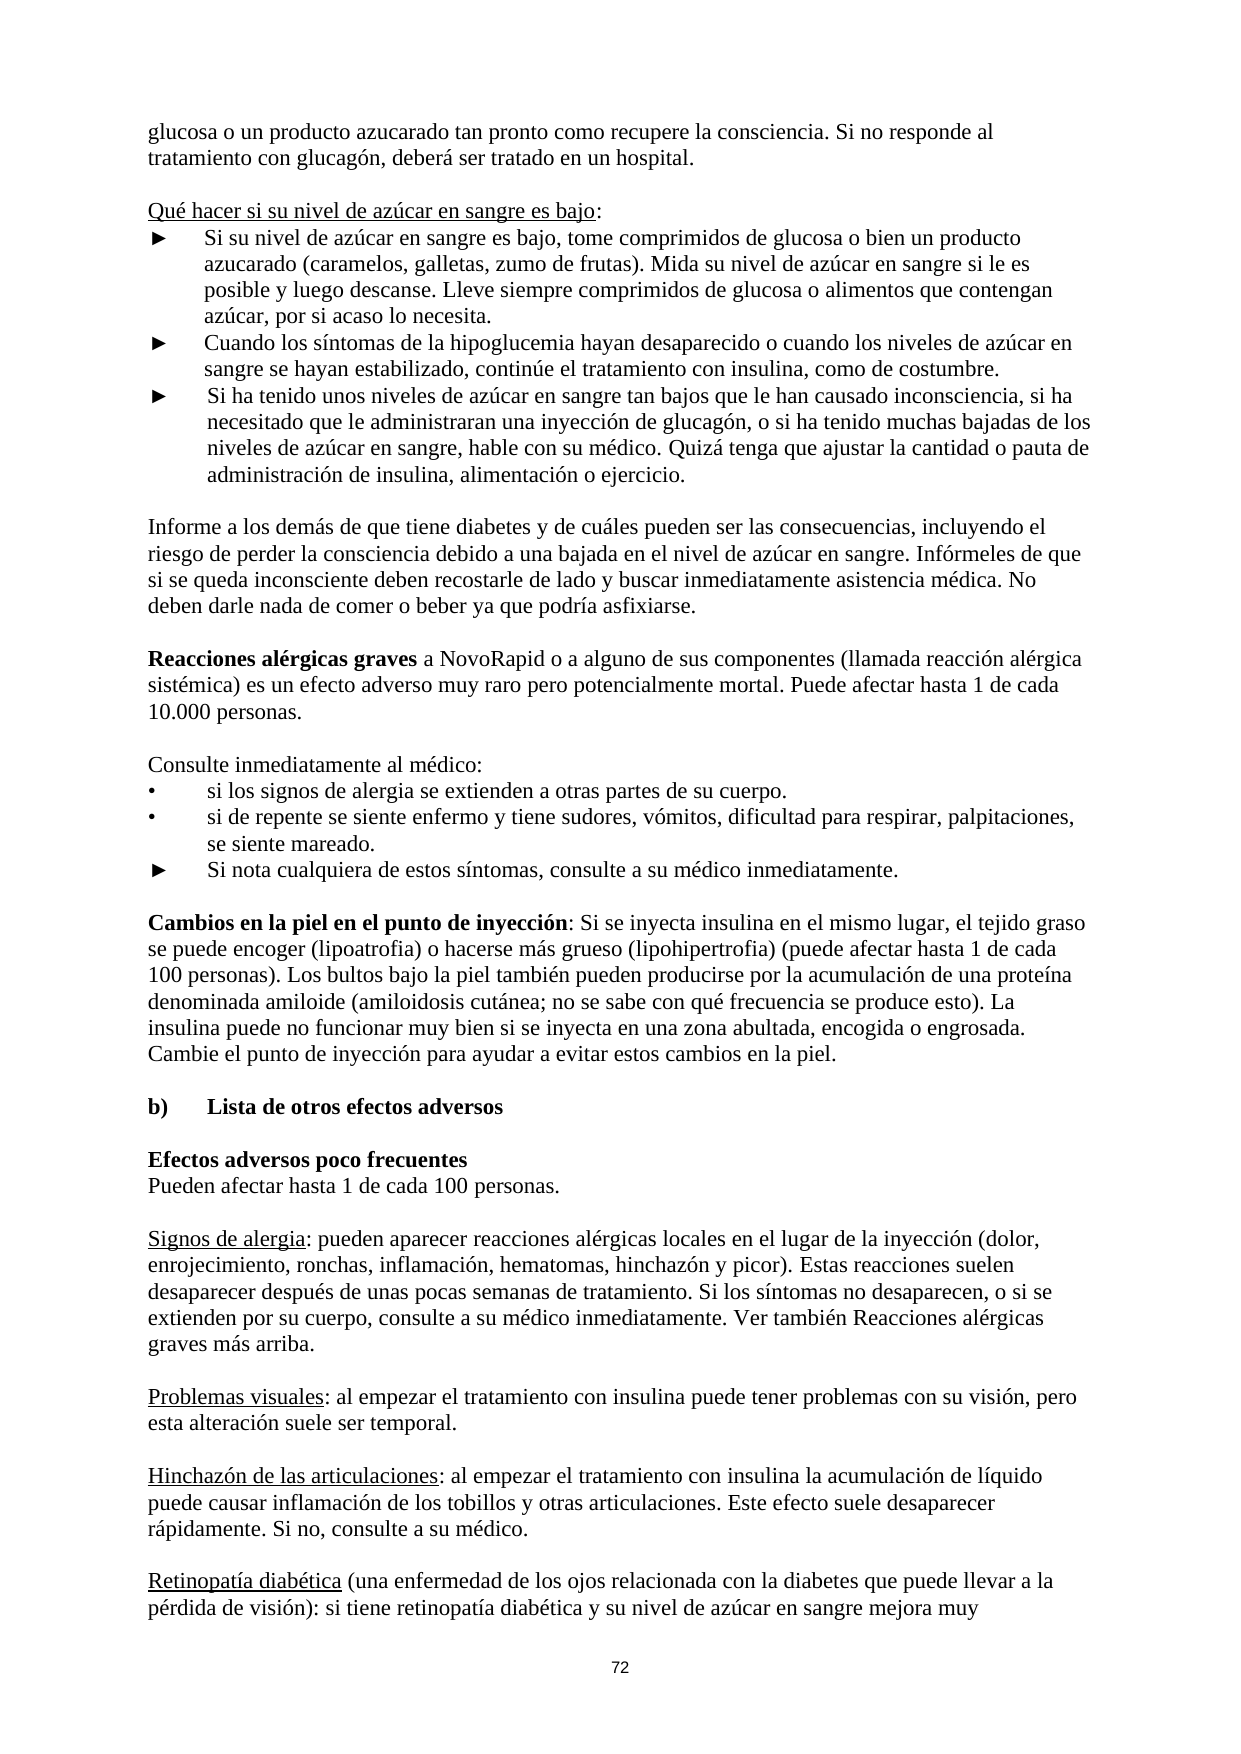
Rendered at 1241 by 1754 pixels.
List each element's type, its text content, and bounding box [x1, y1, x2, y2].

text ► Si ha tenido unos niveles de azúcar en sangre tan bajos que le han causado inconsciencia, si ha necesitado que le administraran una inyección de glucagón, o si ha tenido muchas bajadas de los niveles de azúcar en sangre, hable con su médico. Quizá tenga que ajustar la cantidad o pauta de administración de insulina, alimentación o ejercicio. [148, 382, 1092, 487]
text ► Si nota cualquiera de estos síntomas, consulte a su médico inmediatamente. [148, 856, 1092, 882]
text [148, 118, 1092, 171]
text Qué hacer si su nivel de azúcar en sangre es bajo: [148, 197, 1092, 223]
text Pueden afectar hasta 1 de cada 100 personas. [148, 1172, 1092, 1199]
text Problemas visuales: al empezar el tratamiento con insulina puede tener problemas con su visión, pero esta alteración suele ser temporal. [148, 1383, 1092, 1436]
text ► Si su nivel de azúcar en sangre es bajo, tome comprimidos de glucosa o bien un producto azucarado (caramelos, galletas, zumo de frutas). Mida su nivel de azúcar en sangre si le es posible y luego descanse. Lleve siempre comprimidos de glucosa o alimentos que contengan azúcar, por si acaso lo necesita. [148, 223, 1092, 329]
text Reacciones alérgicas graves a NovoRapid o a alguno de sus componentes (llamada reacción alérgica sistémica) es un efecto adverso muy raro pero potencialmente mortal. Puede afectar hasta 1 de cada 10.000 personas. [148, 645, 1092, 724]
text Consulte inmediatamente al médico: [148, 751, 1092, 777]
text Signos de alergia: pueden aparecer reacciones alérgicas locales en el lugar de la inyección (dolor, enrojecimiento, ronchas, inflamación, hematomas, hinchazón y picor). Estas reacciones suelen desaparecer después de unas pocas semanas de tratamiento. Si los síntomas no desaparecen, o si se extienden por su cuerpo, consulte a su médico inmediatamente. Ver también Reacciones alérgicas graves más arriba. [148, 1225, 1092, 1357]
text Informe a los demás de que tiene diabetes y de cuáles pueden ser las consecuencias, incluyendo el riesgo de perder la consciencia debido a una bajada en el nivel de azúcar en sangre. Infórmeles de que si se queda inconsciente deben recostarle de lado y buscar inmediatamente asistencia médica. No deben darle nada de comer o beber ya que podría asfixiarse. [148, 513, 1092, 619]
text Hinchazón de las articulaciones: al empezar el tratamiento con insulina la acumulación de líquido puede causar inflamación de los tobillos y otras articulaciones. Este efecto suele desaparecer rápidamente. Si no, consulte a su médico. [148, 1462, 1092, 1541]
text • si de repente se siente enfermo y tiene sudores, vómitos, dificultad para respirar, palpitaciones, se siente mareado. [148, 803, 1092, 856]
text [148, 1568, 1092, 1620]
text ► Cuando los síntomas de la hipoglucemia hayan desaparecido o cuando los niveles de azúcar en sangre se hayan estabilizado, continúe el tratamiento con insulina, como de costumbre. [148, 329, 1092, 382]
text Cambios en la piel en el punto de inyección: Si se inyecta insulina en el mismo lugar, el tejido graso se puede encoger (lipoatrofia) o hacerse más grueso (lipohipertrofia) (puede afectar hasta 1 de cada 100 personas). Los bultos bajo la piel también pueden producirse por la acumulación de una proteína denominada amiloide (amiloidosis cutánea; no se sabe con qué frecuencia se produce esto). La insulina puede no funcionar muy bien si se inyecta en una zona abultada, encogida o engrosada. Cambie el punto de inyección para ayudar a evitar estos cambios en la piel. [148, 909, 1092, 1067]
text • si los signos de alergia se extienden a otras partes de su cuerpo. [148, 777, 1092, 803]
text b) Lista de otros efectos adversos [148, 1093, 1092, 1119]
text Efectos adversos poco frecuentes [148, 1146, 1092, 1172]
